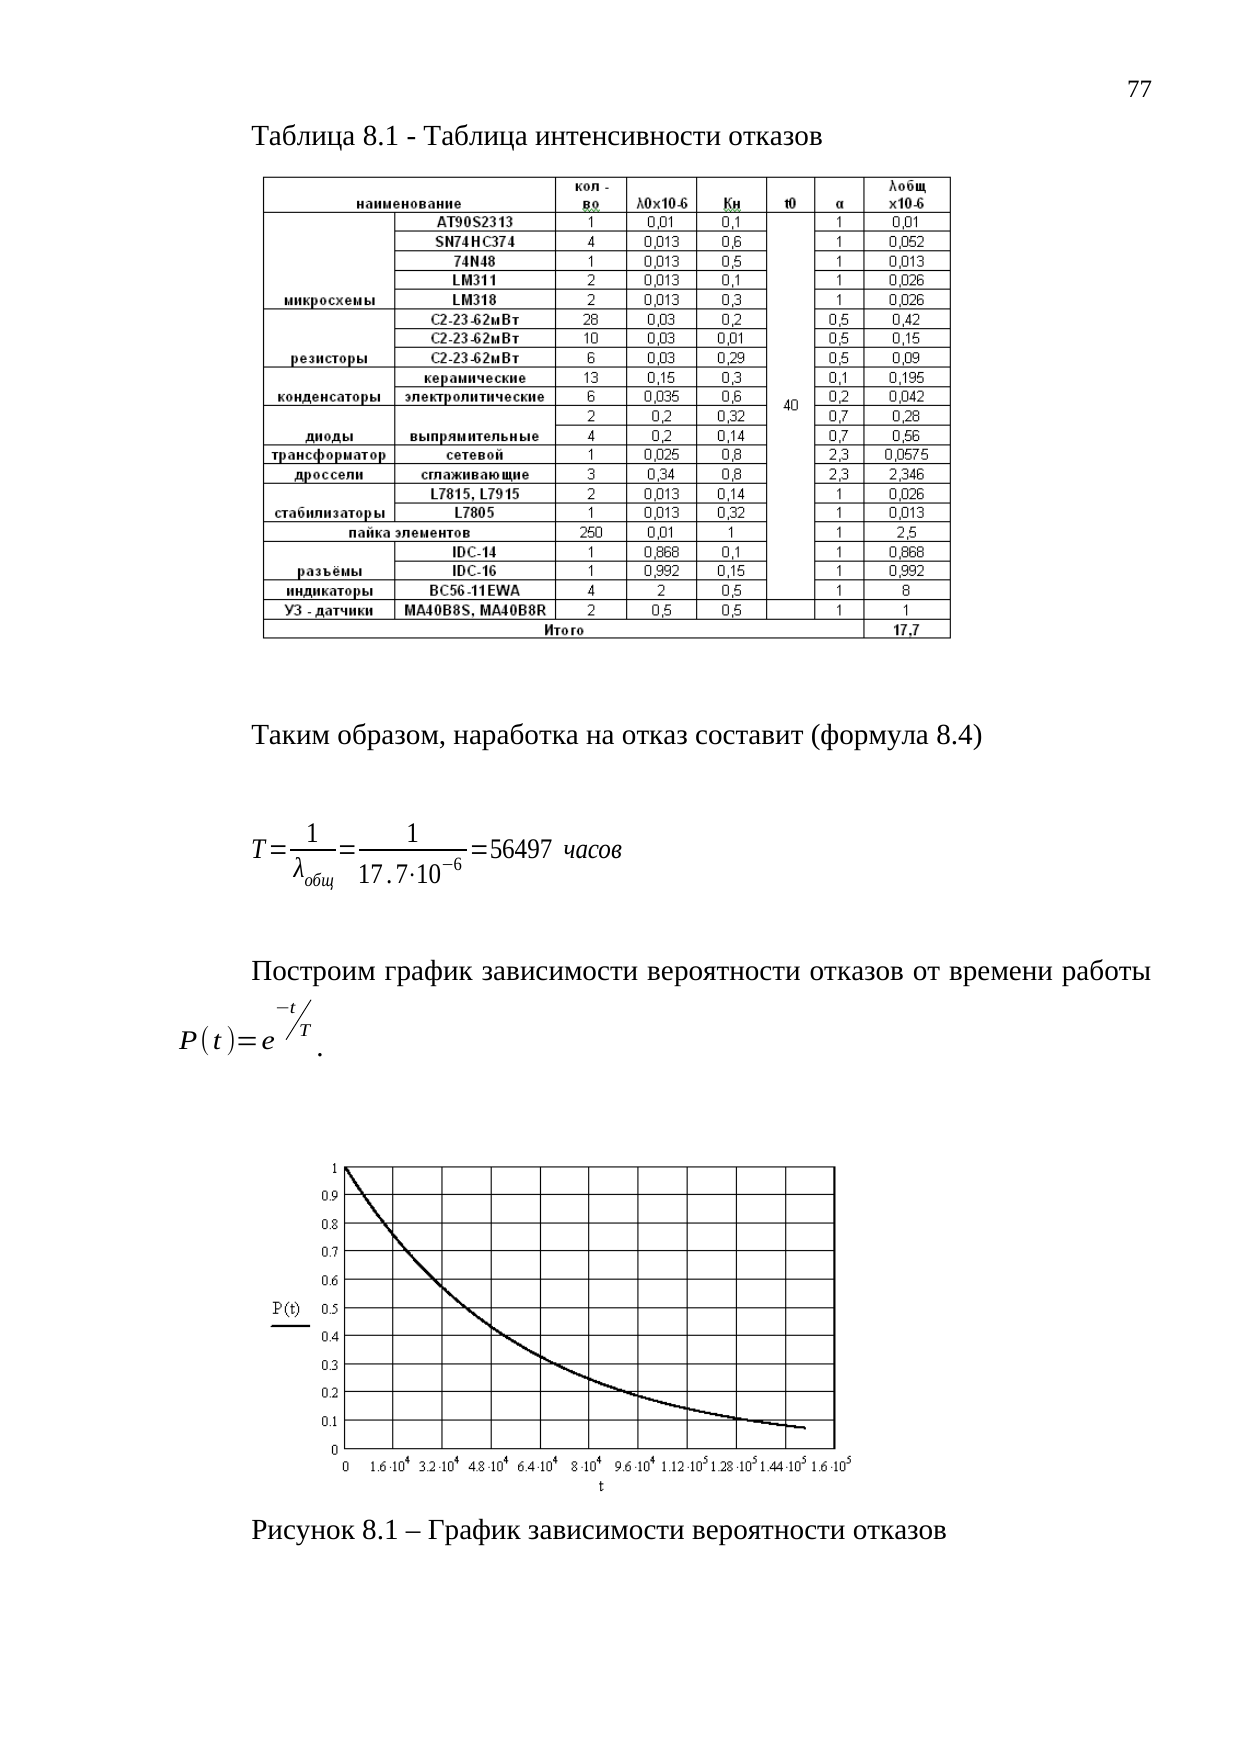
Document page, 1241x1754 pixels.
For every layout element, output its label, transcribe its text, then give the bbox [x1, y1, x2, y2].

text Таким образом, наработка на отказ составит (формула 8.4) [177, 717, 1152, 750]
picture [251, 168, 975, 655]
picture [251, 1129, 864, 1501]
text Построим график зависимости вероятности отказов от времени работы . [177, 953, 1152, 1063]
text Рисунок 8.1 – График зависимости вероятности отказов [177, 1512, 1152, 1546]
text Таблица 8.1 - Таблица интенсивности отказов [177, 118, 1152, 152]
